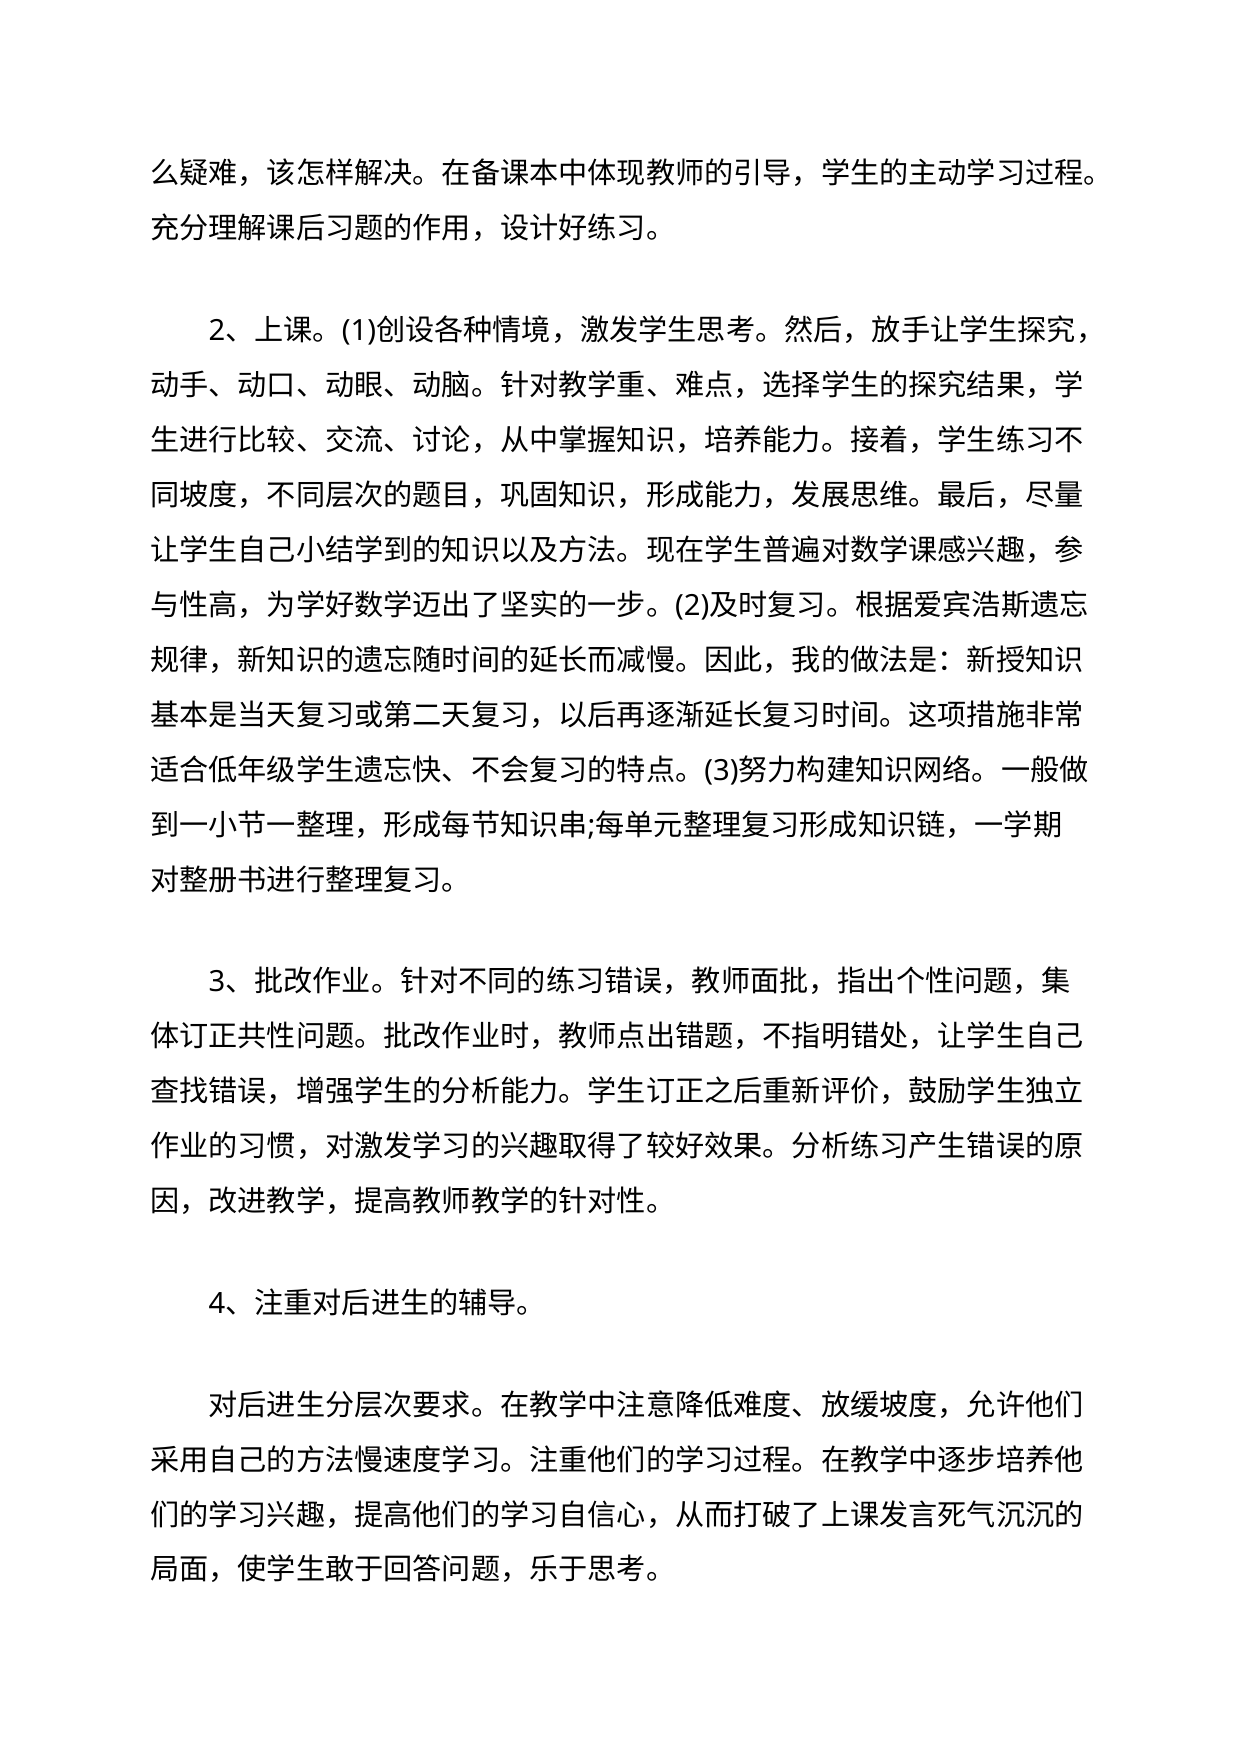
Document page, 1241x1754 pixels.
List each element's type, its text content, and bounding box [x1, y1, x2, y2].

text 2、上课。(1)创设各种情境，激发学生思考。然后，放手让学生探究，动手、动口、动眼、动脑。针对教学重、难点，选择学生的探究结果，学生进行比较、交流、讨论，从中掌握知识，培养能力。接着，学生练习不同坡度，不同层次的题目，巩固知识，形成能力，发展思维。最后，尽量让学生自己小结学到的知识以及方法。现在学生普遍对数学课感兴趣，参与性高，为学好数学迈出了坚实的一步。(2)及时复习。根据爱宾浩斯遗忘规律，新知识的遗忘随时间的延长而减慢。因此，我的做法是：新授知识基本是当天复习或第二天复习，以后再逐渐延长复习时间。这项措施非常适合低年级学生遗忘快、不会复习的特点。(3)努力构建知识网络。一般做到一小节一整理，形成每节知识串;每单元整理复习形成知识链，一学期对整册书进行整理复习。 [150, 307, 1090, 898]
text 4、注重对后进生的辅导。 [150, 1279, 1090, 1322]
text 3、批改作业。针对不同的练习错误，教师面批，指出个性问题，集体订正共性问题。批改作业时，教师点出错题，不指明错处，让学生自己查找错误，增强学生的分析能力。学生订正之后重新评价，鼓励学生独立作业的习惯，对激发学习的兴趣取得了较好效果。分析练习产生错误的原因，改进教学，提高教师教学的针对性。 [150, 958, 1090, 1220]
text 对后进生分层次要求。在教学中注意降低难度、放缓坡度，允许他们采用自己的方法慢速度学习。注重他们的学习过程。在教学中逐步培养他们的学习兴趣，提高他们的学习自信心，从而打破了上课发言死气沉沉的局面，使学生敢于回答问题，乐于思考。 [150, 1381, 1090, 1588]
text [150, 150, 1090, 247]
